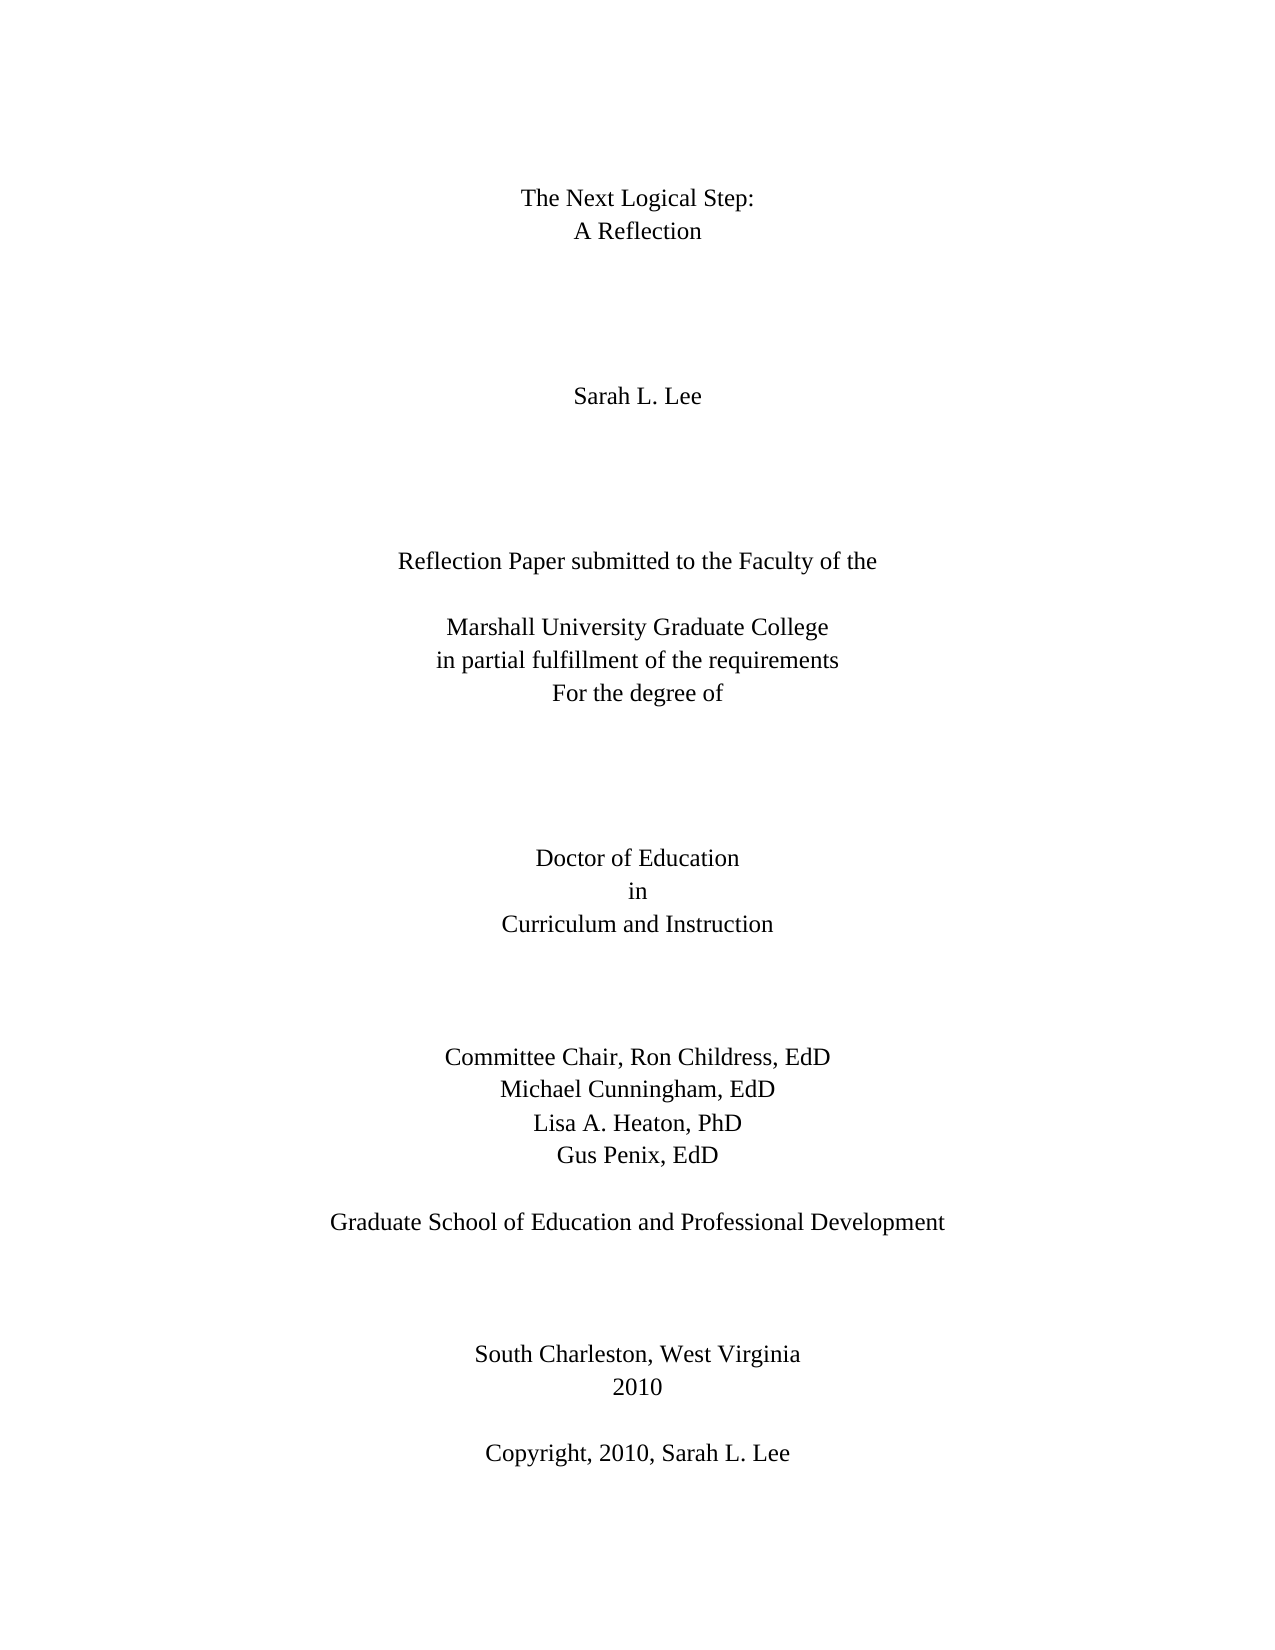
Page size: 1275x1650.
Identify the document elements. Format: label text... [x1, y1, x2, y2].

text Michael Cunningham, EdD [150, 1074, 1125, 1103]
text Lisa A. Heaton, PhD [150, 1108, 1125, 1136]
text South Charleston, West Virginia [150, 1339, 1125, 1367]
text The Next Logical Step: [150, 183, 1125, 212]
text Marshall University Graduate College [150, 612, 1125, 641]
text Copyright, 2010, Sarah L. Lee [150, 1438, 1125, 1467]
text in [150, 876, 1125, 905]
text A Reflection [150, 216, 1125, 245]
text Sarah L. Lee [150, 381, 1125, 410]
text 2010 [150, 1372, 1125, 1401]
text Gus Penix, EdD [150, 1141, 1125, 1169]
text Committee Chair, Ron Childress, EdD [150, 1042, 1125, 1070]
text in partial fulfillment of the requirements [150, 645, 1125, 674]
text For the degree of [150, 678, 1125, 707]
text Reflection Paper submitted to the Faculty of the [150, 546, 1125, 575]
text Doctor of Education [150, 843, 1125, 872]
text Curriculum and Instruction [150, 909, 1125, 938]
text Graduate School of Education and Professional Development [150, 1207, 1125, 1235]
